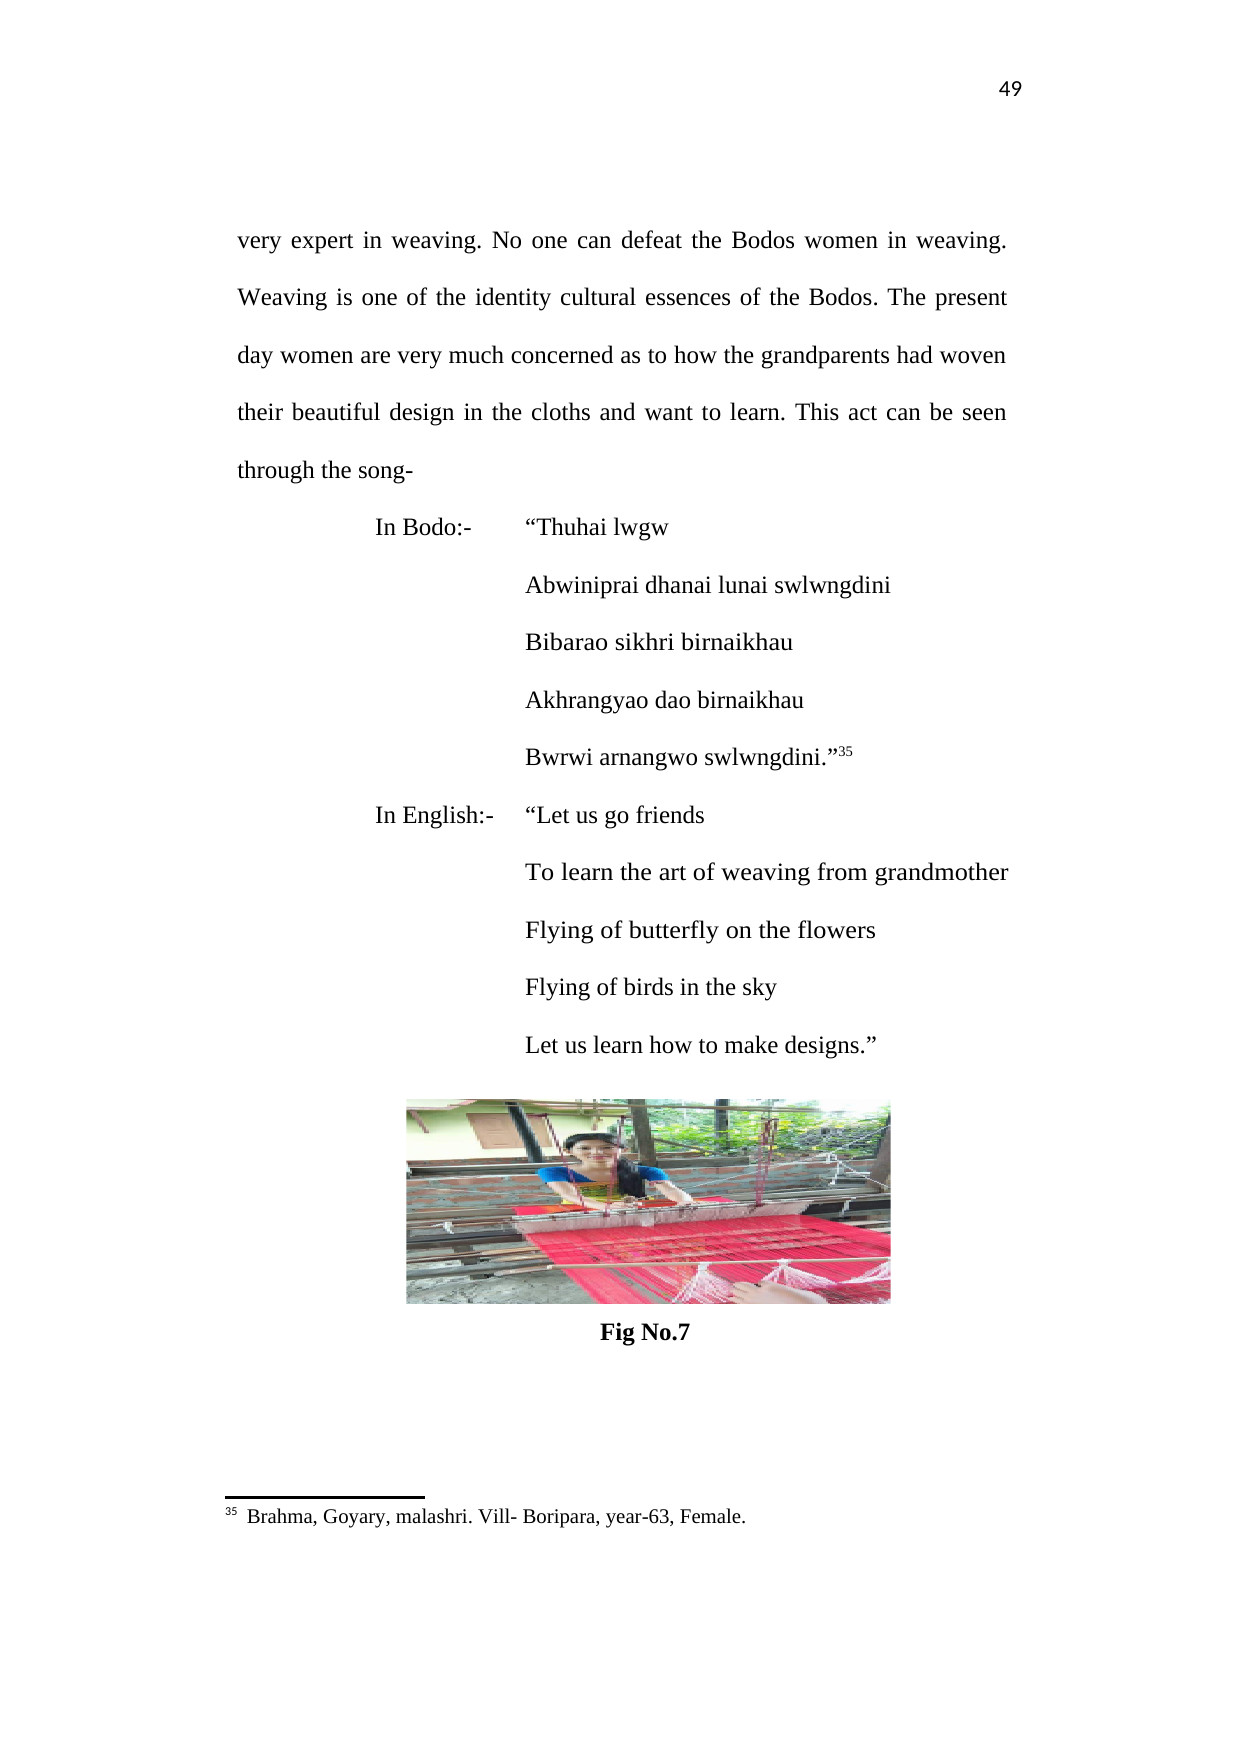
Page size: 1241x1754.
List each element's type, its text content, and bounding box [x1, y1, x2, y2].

text Akhrangyao dao birnaikhau [450, 685, 1022, 714]
text In English:- “Let us go friends [300, 800, 1022, 829]
text Fig No.7 [525, 1317, 1022, 1346]
text Let us learn how to make designs.” [450, 1030, 1022, 1059]
text Flying of butterfly on the flowers [450, 915, 1022, 944]
text Bwrwi arnangwo swlwngdini.” [450, 742, 1022, 771]
picture [406, 1099, 891, 1304]
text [237, 225, 1008, 484]
text Flying of birds in the sky [450, 972, 1022, 1001]
text Bibarao sikhri birnaikhau [450, 627, 1022, 656]
text In Bodo:- “Thuhai lwgw [300, 512, 1022, 541]
text To learn the art of weaving from grandmother [450, 857, 1022, 886]
text Abwiniprai dhanai lunai swlwngdini [450, 570, 1022, 599]
